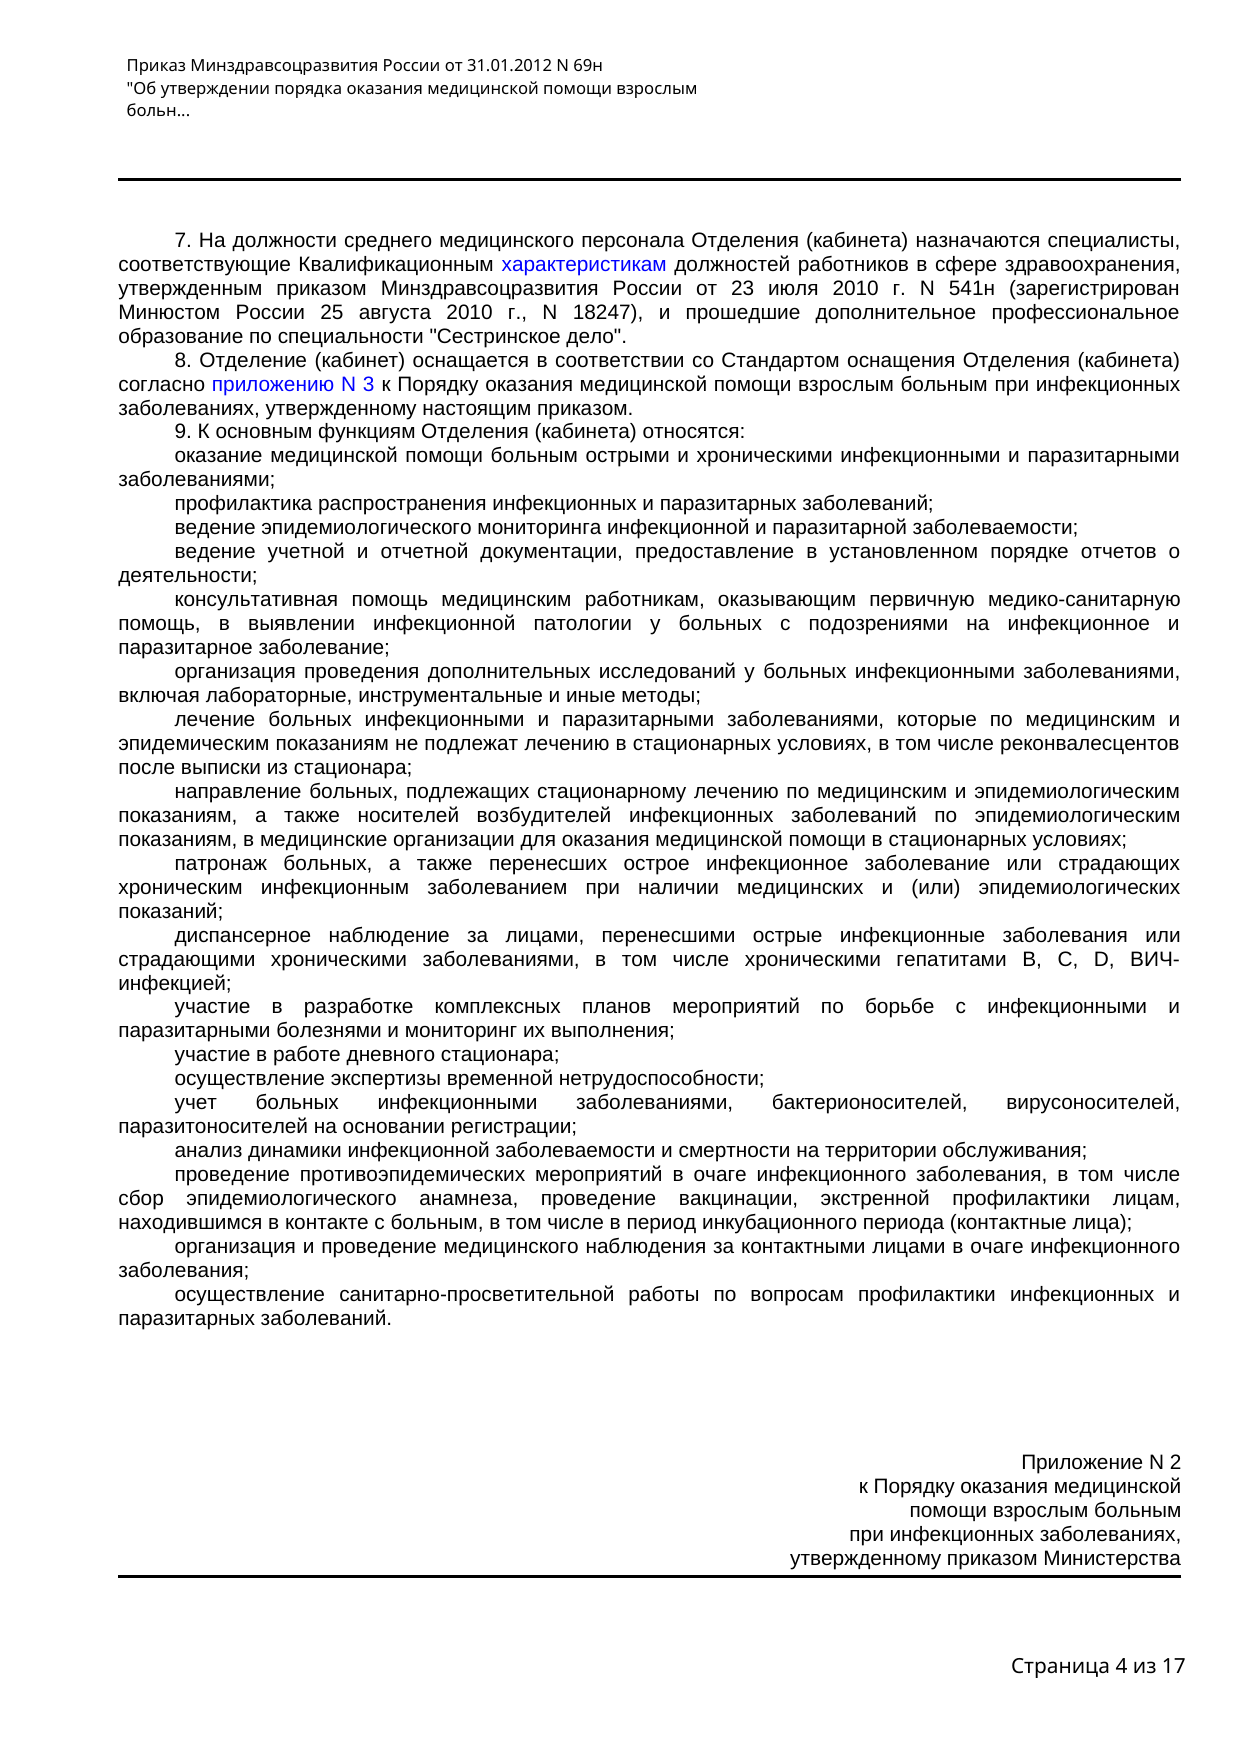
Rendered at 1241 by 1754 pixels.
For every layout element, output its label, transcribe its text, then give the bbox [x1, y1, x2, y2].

text патронаж больных, а также перенесших острое инфекционное заболевание или страдающих хроническим инфекционным заболеванием при наличии медицинских и (или) эпидемиологических показаний; [118, 851, 1181, 922]
text ведение учетной и отчетной документации, предоставление в установленном порядке отчетов о деятельности; [118, 539, 1181, 587]
text консультативная помощь медицинским работникам, оказывающим первичную медико-санитарную помощь, в выявлении инфекционной патологии у больных с подозрениями на инфекционное и паразитарное заболевание; [118, 587, 1181, 659]
text осуществление экспертизы временной нетрудоспособности; [118, 1066, 1181, 1090]
text лечение больных инфекционными и паразитарными заболеваниями, которые по медицинским и эпидемическим показаниям не подлежат лечению в стационарных условиях, в том числе реконвалесцентов после выписки из стационара; [118, 707, 1181, 779]
text проведение противоэпидемических мероприятий в очаге инфекционного заболевания, в том числе сбор эпидемиологического анамнеза, проведение вакцинации, экстренной профилактики лицам, находившимся в контакте с больным, в том числе в период инкубационного периода (контактные лица); [118, 1162, 1181, 1234]
text участие в работе дневного стационара; [118, 1042, 1181, 1066]
text осуществление санитарно-просветительной работы по вопросам профилактики инфекционных и паразитарных заболеваний. [118, 1282, 1181, 1330]
text диспансерное наблюдение за лицами, перенесшими острые инфекционные заболевания или страдающими хроническими заболеваниями, в том числе хроническими гепатитами B, C, D, ВИЧ-инфекцией; [118, 922, 1181, 994]
text ведение эпидемиологического мониторинга инфекционной и паразитарной заболеваемости; [118, 515, 1181, 539]
text организация проведения дополнительных исследований у больных инфекционными заболеваниями, включая лабораторные, инструментальные и иные методы; [118, 659, 1181, 707]
text 9. К основным функциям Отделения (кабинета) относятся: [118, 419, 1181, 443]
text участие в разработке комплексных планов мероприятий по борьбе с инфекционными и паразитарными болезнями и мониторинг их выполнения; [118, 994, 1181, 1042]
text организация и проведение медицинского наблюдения за контактными лицами в очаге инфекционного заболевания; [118, 1234, 1181, 1282]
text анализ динамики инфекционной заболеваемости и смертности на территории обслуживания; [118, 1138, 1181, 1162]
text направление больных, подлежащих стационарному лечению по медицинским и эпидемиологическим показаниям, а также носителей возбудителей инфекционных заболеваний по эпидемиологическим показаниям, в медицинские организации для оказания медицинской помощи в стационарных условиях; [118, 779, 1181, 851]
text учет больных инфекционными заболеваниями, бактерионосителей, вирусоносителей, паразитоносителей на основании регистрации; [118, 1090, 1181, 1138]
text Приложение N 2 [118, 1449, 1181, 1473]
text оказание медицинской помощи больным острыми и хроническими инфекционными и паразитарными заболеваниями; [118, 443, 1181, 491]
text утвержденному приказом Министерства [118, 1545, 1181, 1569]
text 8. Отделение (кабинет) оснащается в соответствии со Стандартом оснащения Отделения (кабинета) согласно приложению N 3 к Порядку оказания медицинской помощи взрослым больным при инфекционных заболеваниях, утвержденному настоящим приказом. [118, 347, 1181, 419]
text при инфекционных заболеваниях, [118, 1521, 1181, 1545]
text помощи взрослым больным [118, 1497, 1181, 1521]
text 7. На должности среднего медицинского персонала Отделения (кабинета) назначаются специалисты, соответствующие Квалификационным характеристикам должностей работников в сфере здравоохранения, утвержденным приказом Минздравсоцразвития России от 23 июля 2010 г. N 541н (зарегистрирован Минюстом России 25 августа 2010 г., N 18247), и прошедшие дополнительное профессиональное образование по специальности "Сестринское дело". [118, 228, 1181, 347]
text к Порядку оказания медицинской [118, 1473, 1181, 1497]
text профилактика распространения инфекционных и паразитарных заболеваний; [118, 491, 1181, 515]
